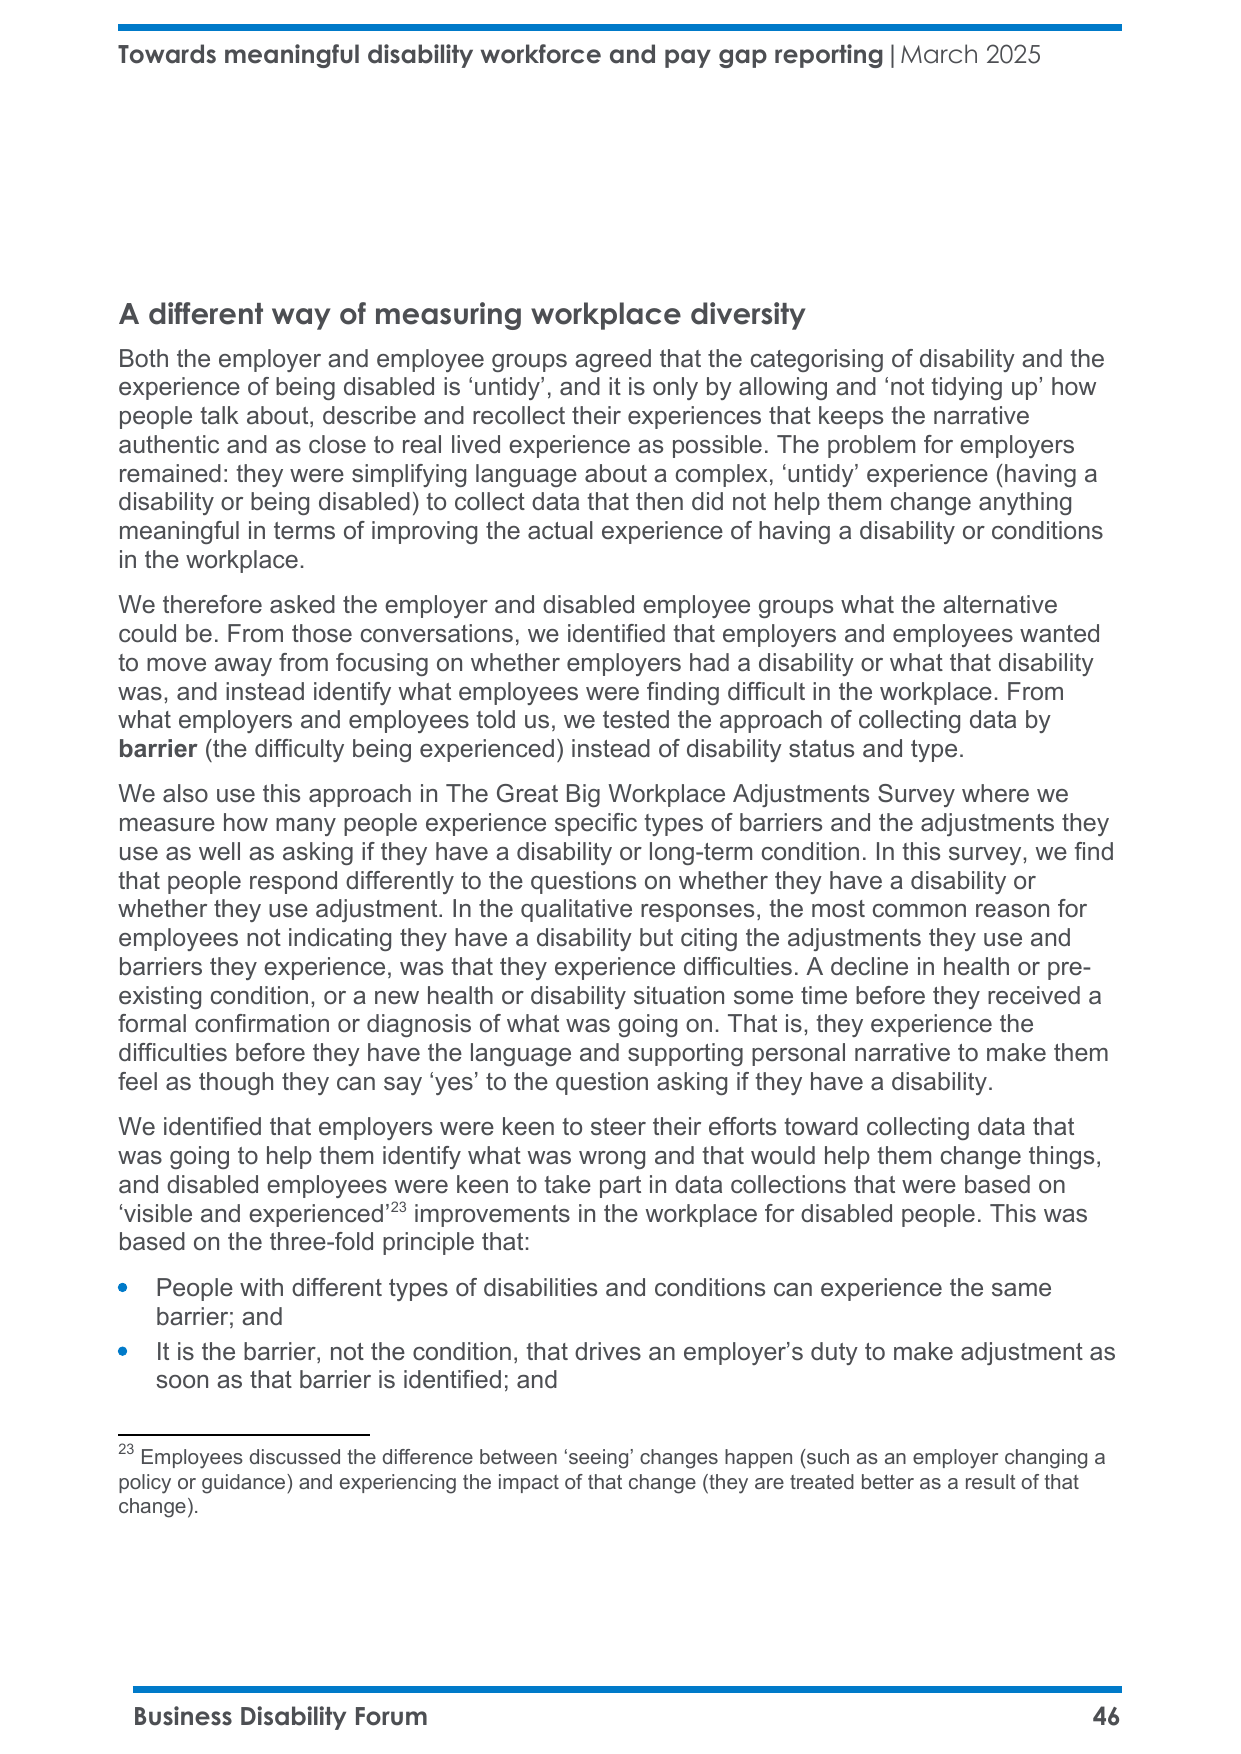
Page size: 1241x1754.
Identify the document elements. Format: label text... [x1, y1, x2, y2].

subtitle A different way of measuring workplace diversity [118, 295, 1122, 331]
text We identified that employers were keen to steer their efforts toward collecting data that was going to help them identify what was wrong and that would help them change things, and disabled employees were keen to take part in data collections that were based on ‘visible and experienced’ improvements in the workplace for disabled people. This was based on the three-fold principle that: [118, 1112, 1122, 1256]
text People with different types of disabilities and conditions can experience the same barrier; and [118, 1273, 1122, 1330]
text It is the barrier, not the condition, that drives an employer’s duty to make adjustment as soon as that barrier is identified; and [118, 1337, 1122, 1394]
text We also use this approach in The Great Big Workplace Adjustments Survey where we measure how many people experience specific types of barriers and the adjustments they use as well as asking if they have a disability or long-term condition. In this survey, we find that people respond differently to the questions on whether they have a disability or whether they use adjustment. In the qualitative responses, the most common reason for employees not indicating they have a disability but citing the adjustments they use and barriers they experience, was that they experience difficulties. A decline in health or pre-existing condition, or a new health or disability situation some time before they received a formal confirmation or diagnosis of what was going on. That is, they experience the difficulties before they have the language and supporting personal narrative to make them feel as though they can say ‘yes’ to the question asking if they have a disability. [118, 779, 1122, 1096]
text Both the employer and employee groups agreed that the categorising of disability and the experience of being disabled is ‘untidy’, and it is only by allowing and ‘not tidying up’ how people talk about, describe and recollect their experiences that keeps the narrative authentic and as close to real lived experience as possible. The problem for employers remained: they were simplifying language about a complex, ‘untidy’ experience (having a disability or being disabled) to collect data that then did not help them change anything meaningful in terms of improving the actual experience of having a disability or conditions in the workplace. [118, 343, 1122, 573]
text We therefore asked the employer and disabled employee groups what the alternative could be. From those conversations, we identified that employers and employees wanted to move away from focusing on whether employers had a disability or what that disability was, and instead identify what employees were finding difficult in the workplace. From what employers and employees told us, we tested the approach of collecting data by barrier (the difficulty being experienced) instead of disability status and type. [118, 590, 1122, 763]
